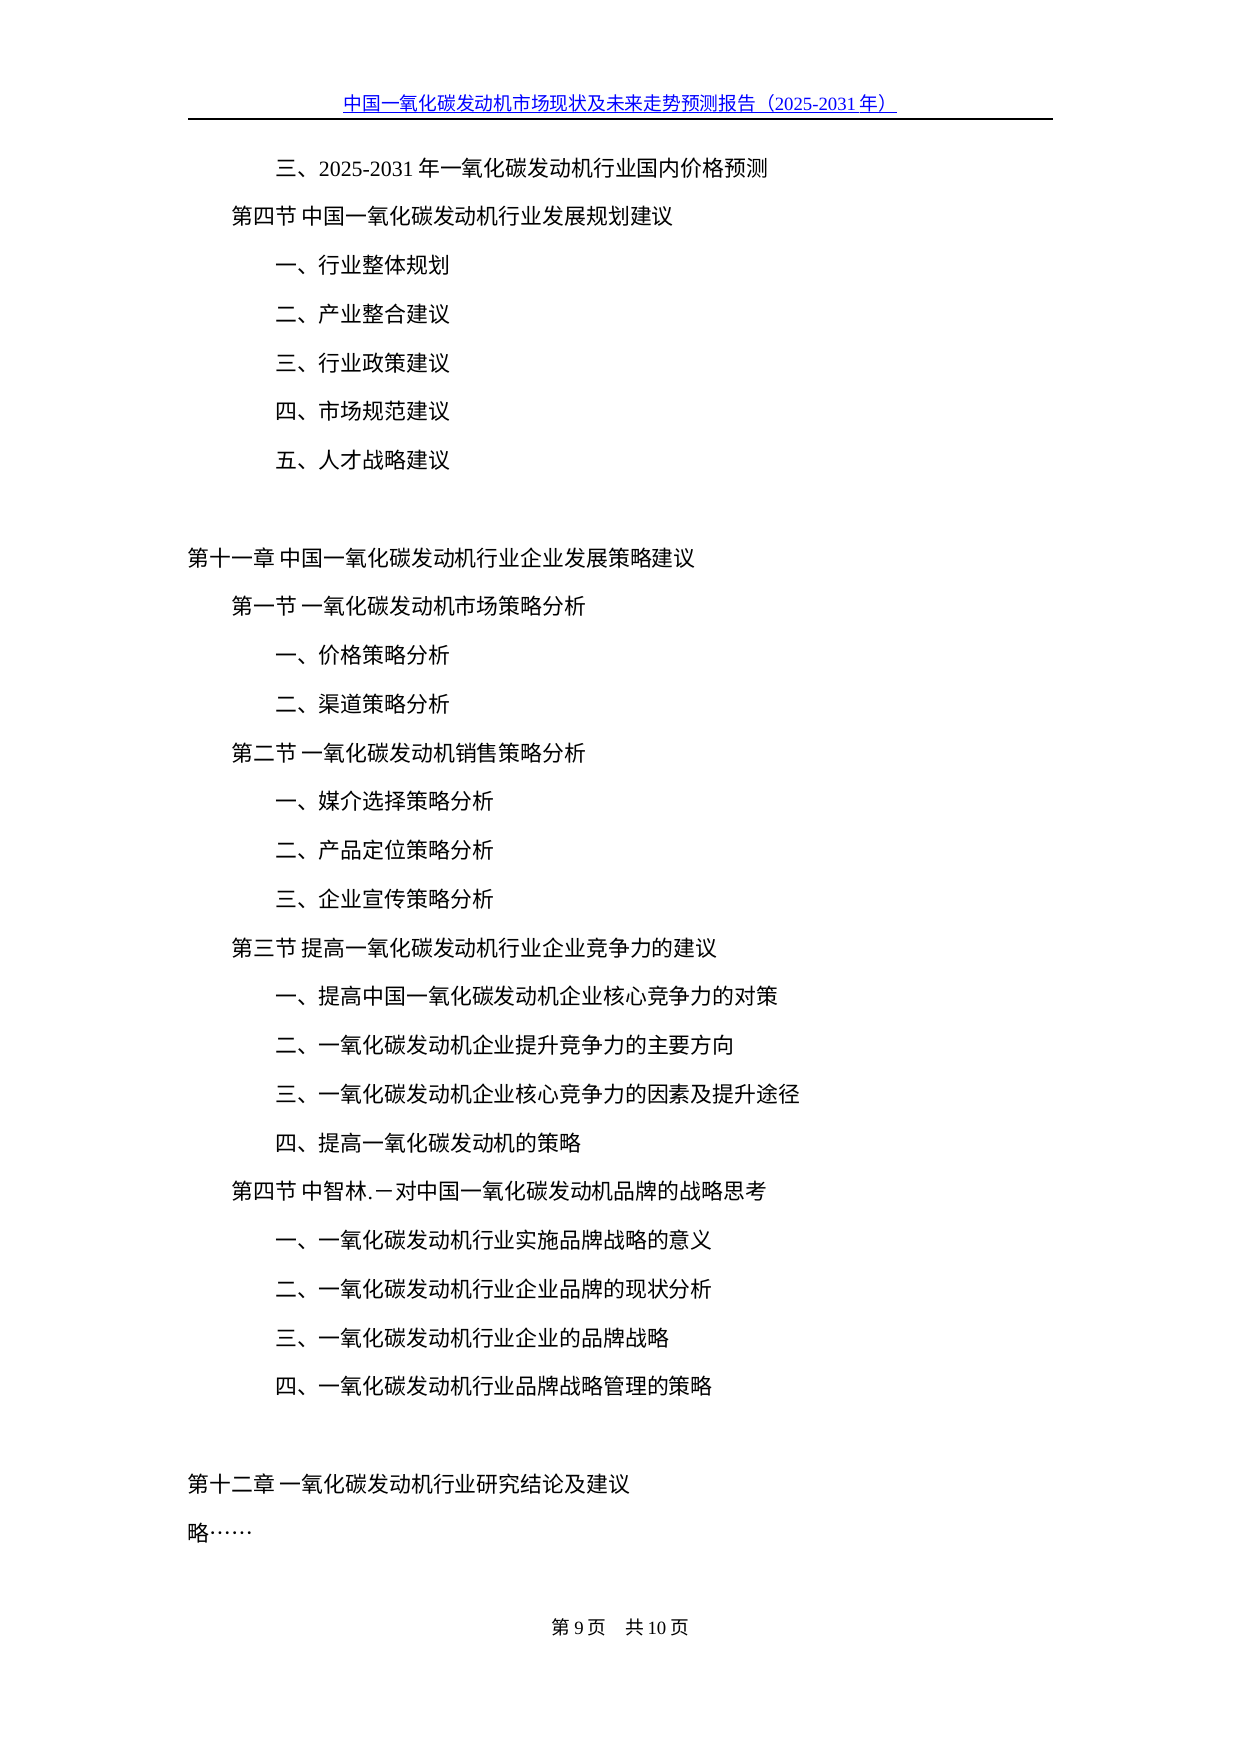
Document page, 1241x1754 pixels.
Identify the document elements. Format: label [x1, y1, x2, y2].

text [187, 150, 1053, 1548]
